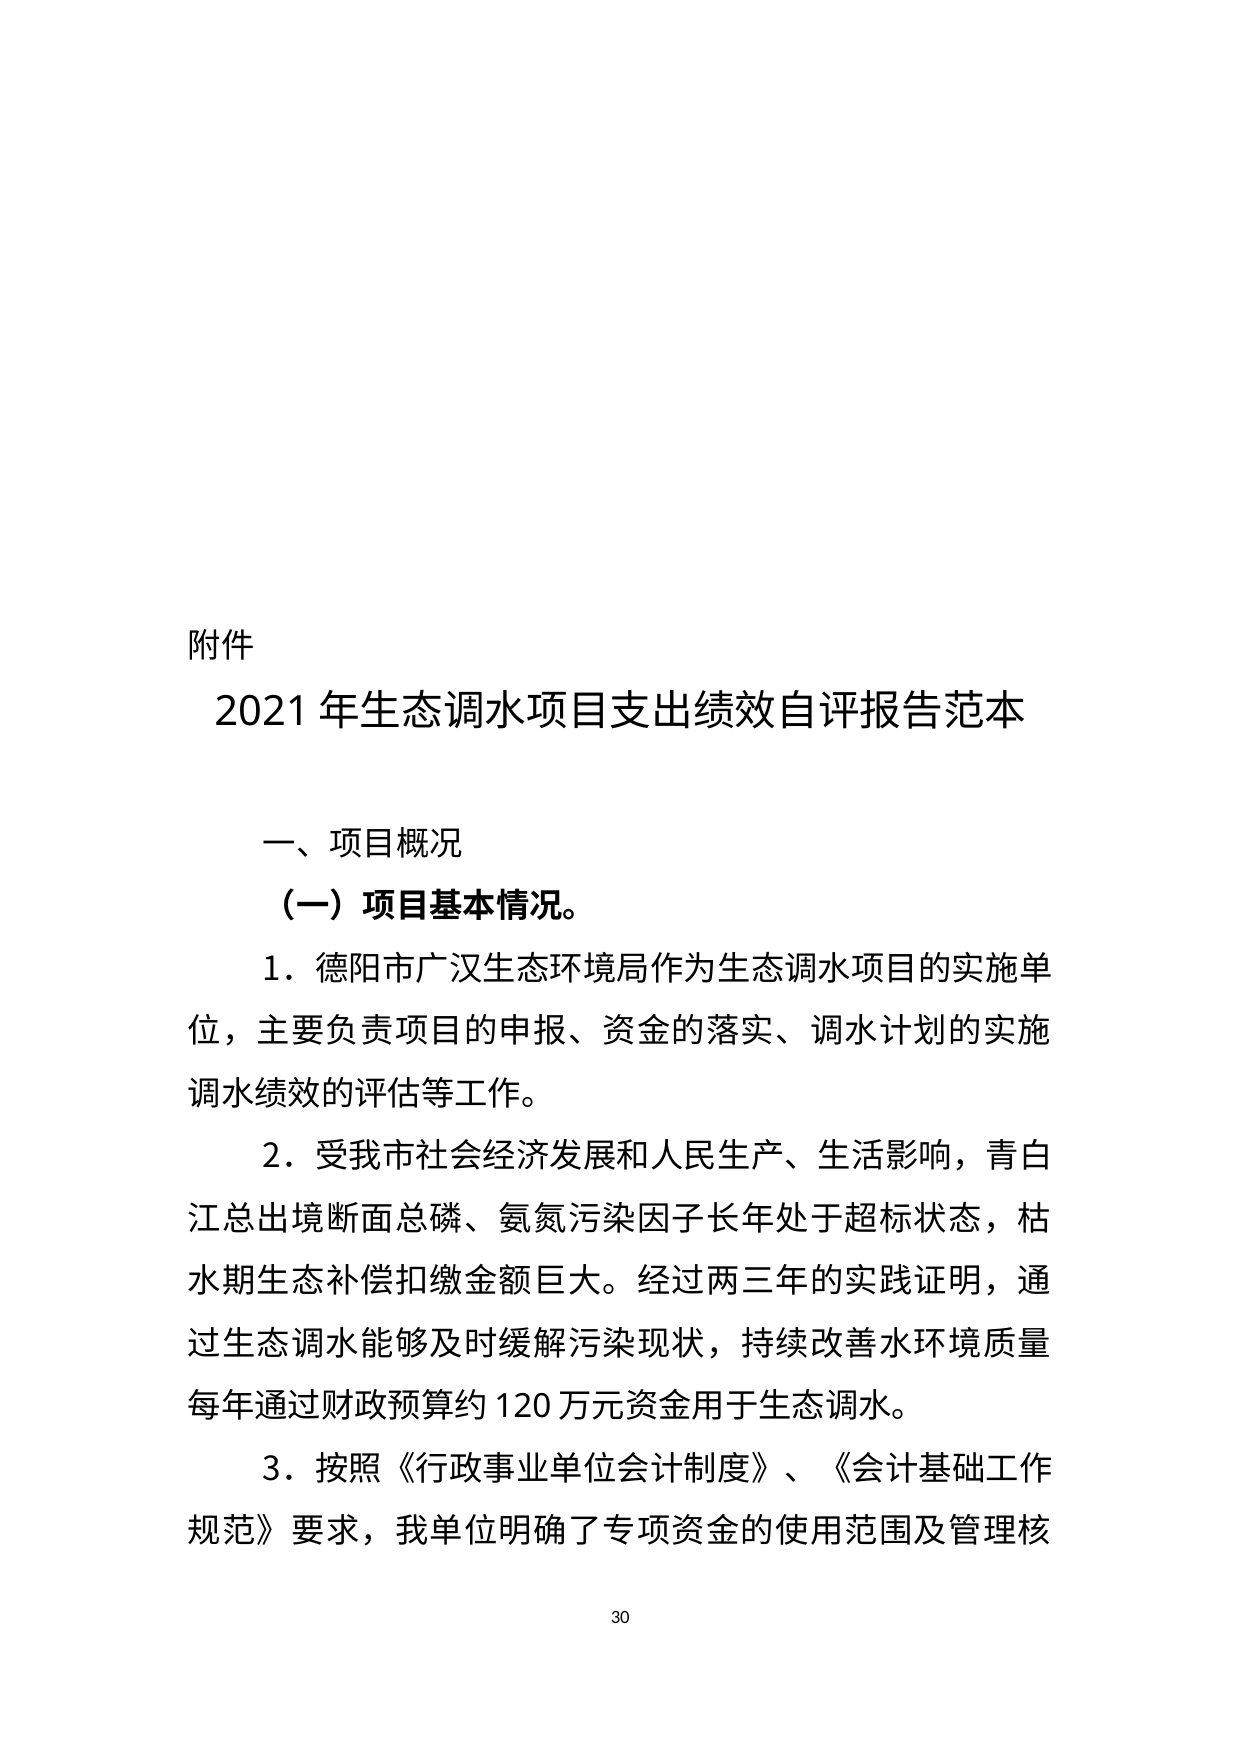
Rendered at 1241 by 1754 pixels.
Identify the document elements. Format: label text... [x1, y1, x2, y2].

text 附件 [187, 610, 1053, 675]
text （一）项目基本情况。 [187, 868, 1053, 930]
text 1．德阳市广汉生态环境局作为生态调水项目的实施单位，主要负责项目的申报、资金的落实、调水计划的实施、调水绩效的评估等工作。 [187, 930, 1053, 1118]
text 一、项目概况 [187, 805, 1053, 868]
text 2021年生态调水项目支出绩效自评报告范本 [187, 675, 1053, 740]
text 2．受我市社会经济发展和人民生产、生活影响，青白江总出境断面总磷、氨氮污染因子长年处于超标状态，枯水期生态补偿扣缴金额巨大。经过两三年的实践证明，通过生态调水能够及时缓解污染现状，持续改善水环境质量。每年通过财政预算约120万元资金用于生态调水。 [187, 1118, 1053, 1430]
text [187, 1430, 1053, 1555]
